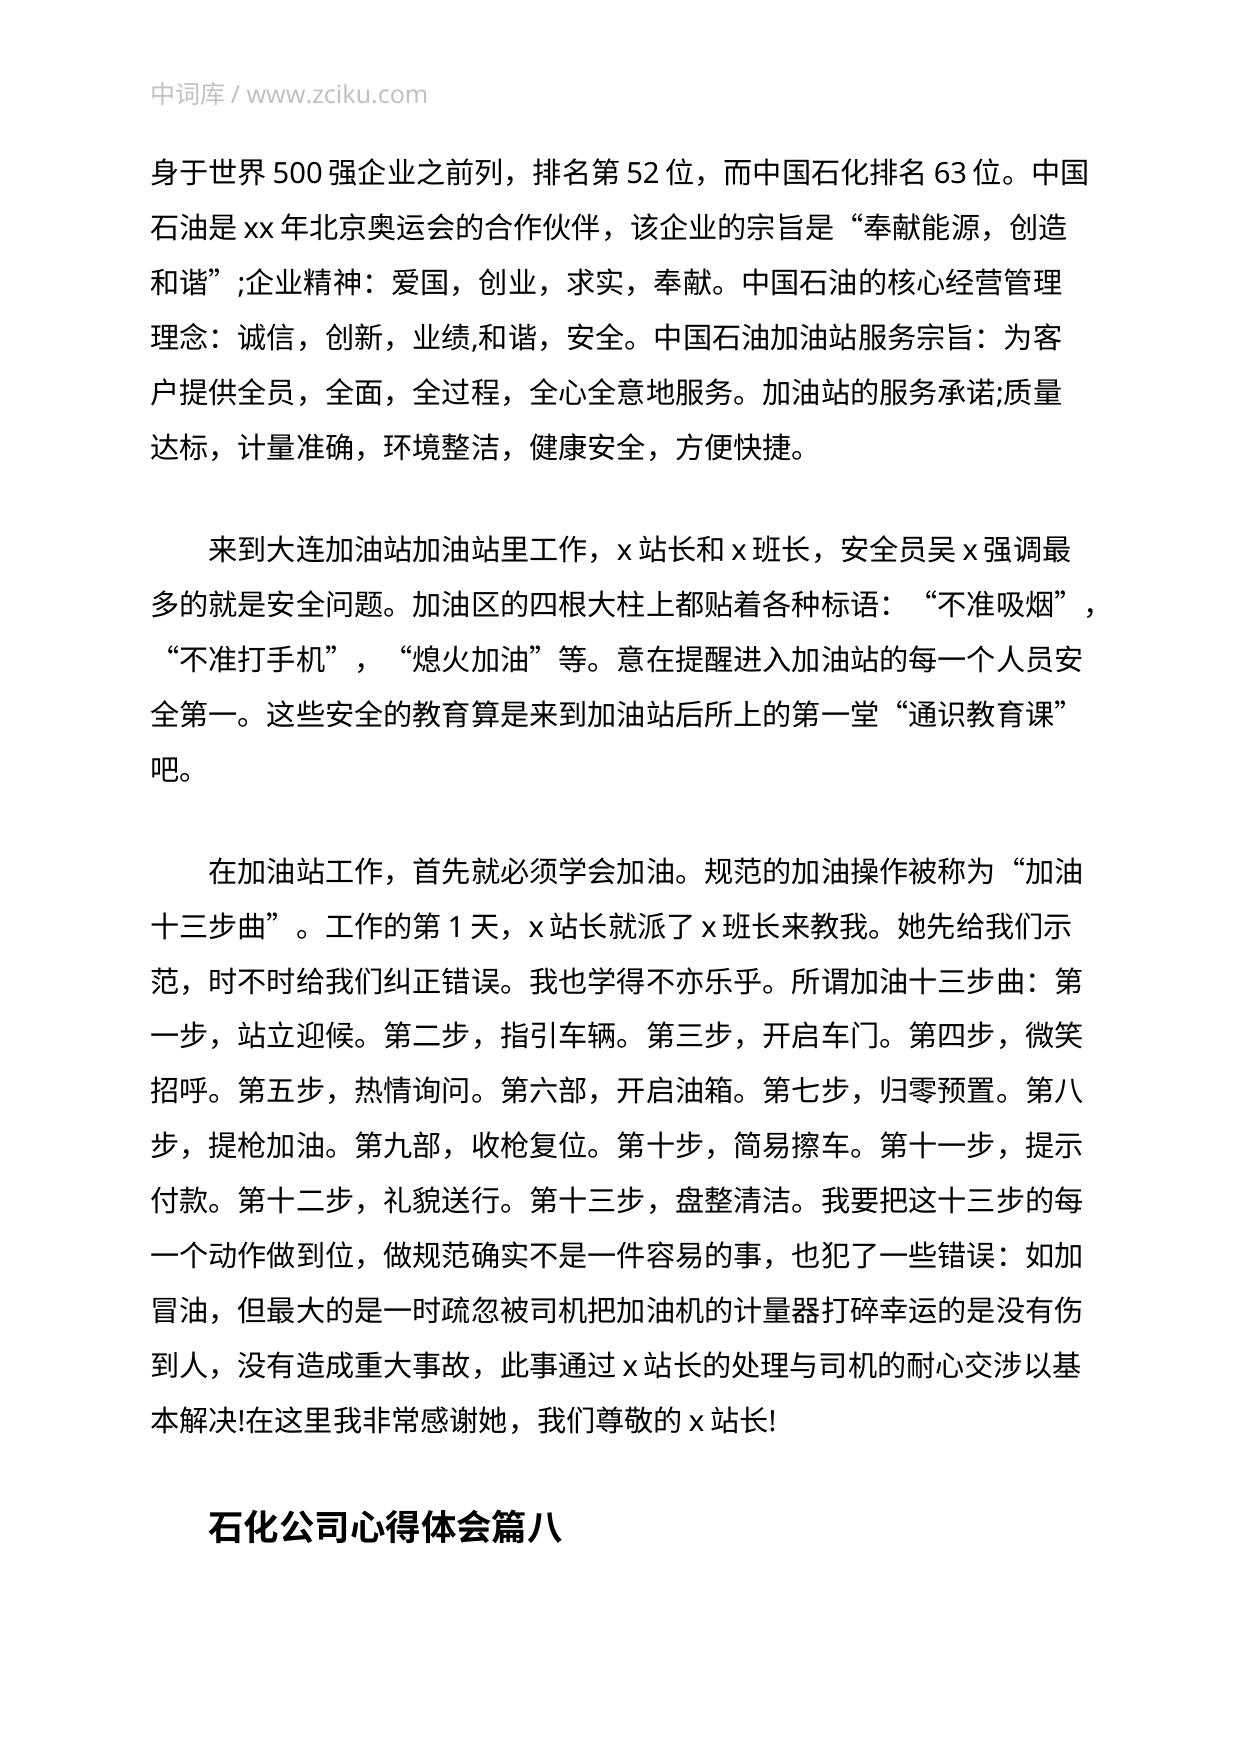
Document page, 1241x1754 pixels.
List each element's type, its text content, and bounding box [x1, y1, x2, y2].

text 石化公司心得体会篇八 [150, 1499, 1090, 1551]
text 来到大连加油站加油站里工作，x站长和x班长，安全员吴x强调最多的就是安全问题。加油区的四根大柱上都贴着各种标语：“不准吸烟”，“不准打手机”，“熄火加油”等。意在提醒进入加油站的每一个人员安全第一。这些安全的教育算是来到加油站后所上的第一堂“通识教育课”吧。 [150, 527, 1090, 789]
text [150, 150, 1090, 467]
text 在加油站工作，首先就必须学会加油。规范的加油操作被称为“加油十三步曲”。工作的第1天，x站长就派了x班长来教我。她先给我们示范，时不时给我们纠正错误。我也学得不亦乐乎。所谓加油十三步曲：第一步，站立迎候。第二步，指引车辆。第三步，开启车门。第四步，微笑招呼。第五步，热情询问。第六部，开启油箱。第七步，归零预置。第八步，提枪加油。第九部，收枪复位。第十步，简易擦车。第十一步，提示付款。第十二步，礼貌送行。第十三步，盘整清洁。我要把这十三步的每一个动作做到位，做规范确实不是一件容易的事，也犯了一些错误：如加冒油，但最大的是一时疏忽被司机把加油机的计量器打碎幸运的是没有伤到人，没有造成重大事故，此事通过x站长的处理与司机的耐心交涉以基本解决!在这里我非常感谢她，我们尊敬的x站长! [150, 848, 1090, 1440]
